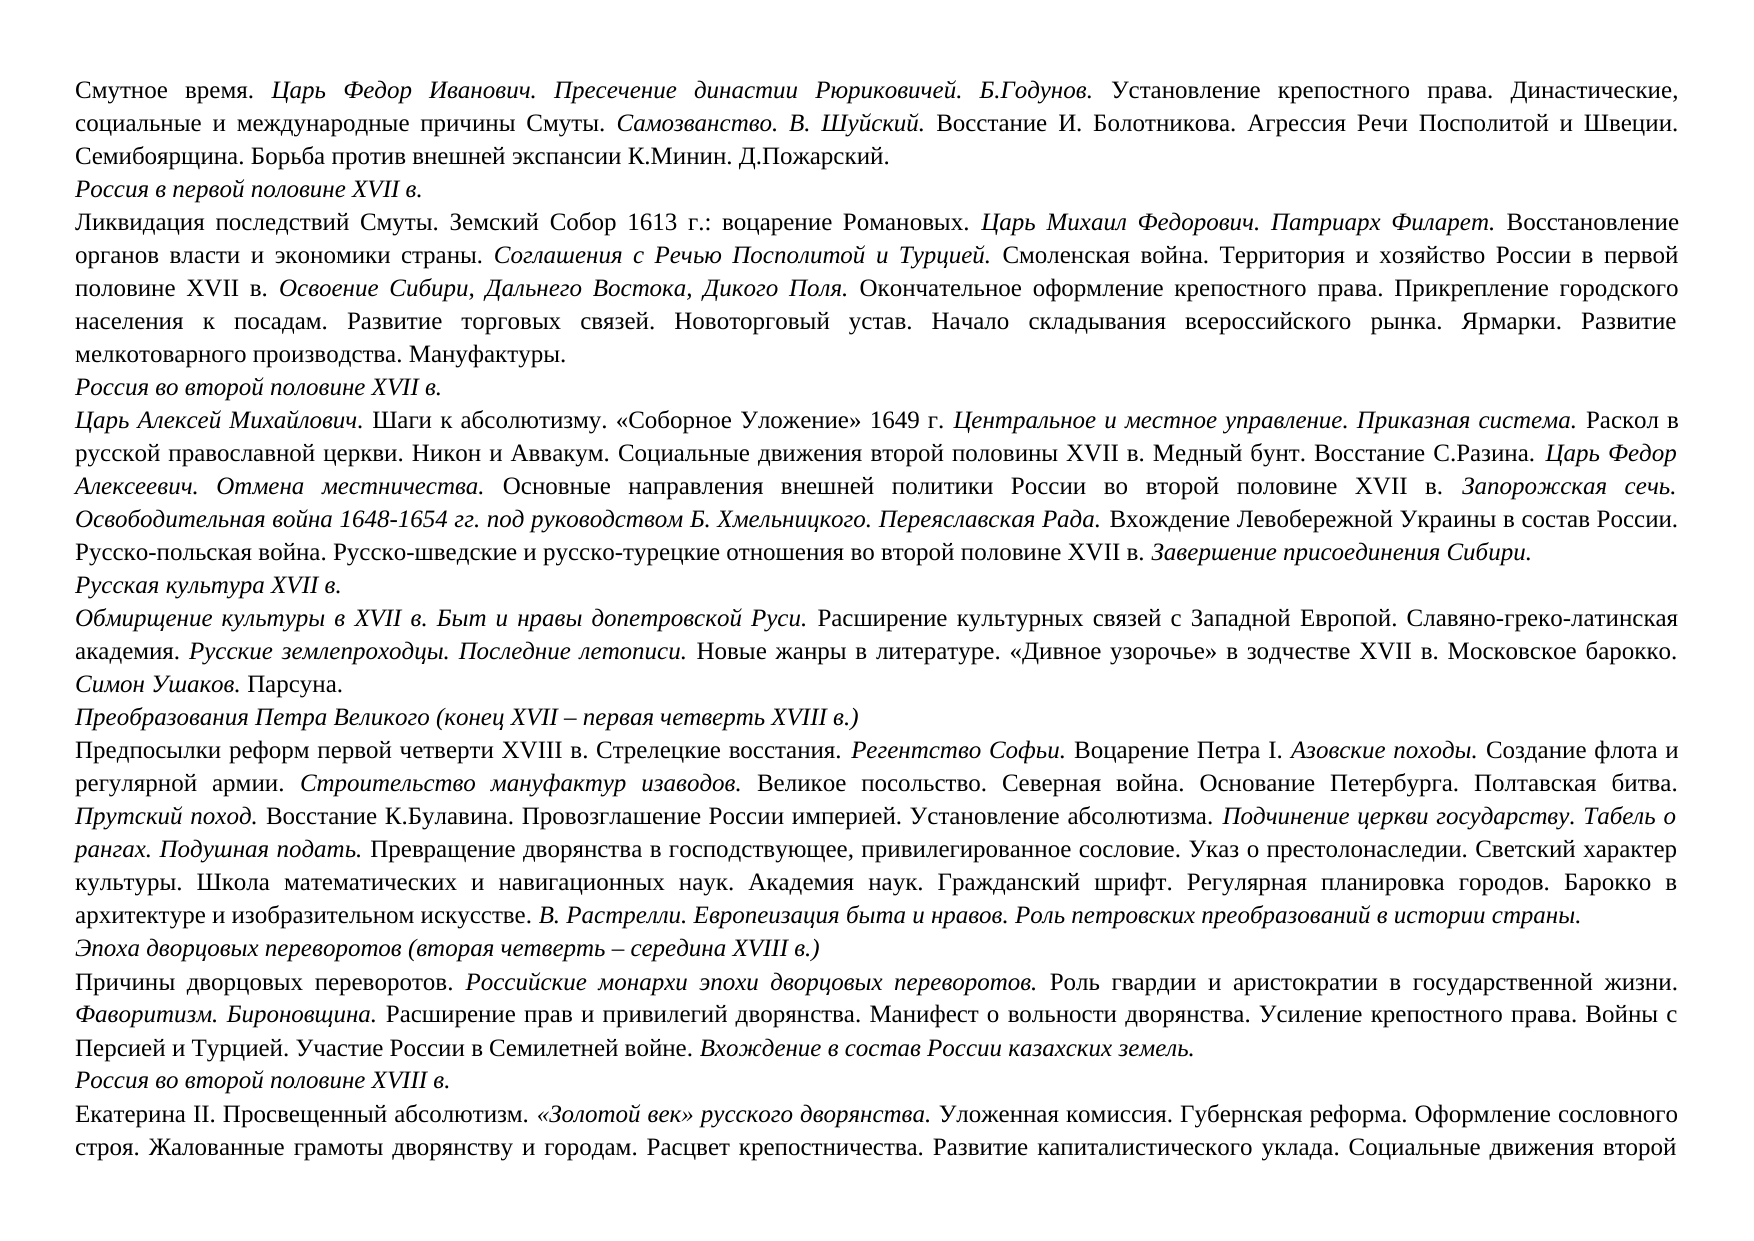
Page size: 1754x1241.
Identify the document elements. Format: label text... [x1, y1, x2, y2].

text Россия в первой половине XVII в. [75, 174, 1679, 203]
text Обмирщение культуры в XVII в. Быт и нравы допетровской Руси. Расширение культурных связей с Западной Европой. Славяно-греко-латинская академия. Русские землепроходцы. Последние летописи. Новые жанры в литературе. «Дивное узорочье» в зодчестве XVII в. Московское барокко. Симон Ушаков. Парсуна. [75, 603, 1679, 698]
text Смутное время. Царь Федор Иванович. Пресечение династии Рюриковичей. Б.Годунов. Установление крепостного права. Династические, социальные и международные причины Смуты. Самозванство. В. Шуйский. Восстание И. Болотникова. Агрессия Речи Посполитой и Швеции. Семибоярщина. Борьба против внешней экспансии К.Минин. Д.Пожарский. [75, 75, 1679, 170]
text Эпоха дворцовых переворотов (вторая четверть – середина XVIII в.) [75, 933, 1679, 962]
text Предпосылки реформ первой четверти XVIII в. Стрелецкие восстания. Регентство Софьи. Воцарение Петра I. Азовские походы. Создание флота и регулярной армии. Строительство мануфактур изаводов. Великое посольство. Северная война. Основание Петербурга. Полтавская битва. Прутский поход. Восстание К.Булавина. Провозглашение России империей. Установление абсолютизма. Подчинение церкви государству. Табель о рангах. Подушная подать. Превращение дворянства в господствующее, привилегированное сословие. Указ о престолонаследии. Светский характер культуры. Школа математических и навигационных наук. Академия наук. Гражданский шрифт. Регулярная планировка городов. Барокко в архитектуре и изобразительном искусстве. В. Растрелли. Европеизация быта и нравов. Роль петровских преобразований в истории страны. [75, 735, 1679, 929]
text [75, 1099, 1679, 1160]
text Царь Алексей Михайлович. Шаги к абсолютизму. «Соборное Уложение» . Центральное и местное управление. Приказная система. Раскол в русской православной церкви. Никон и Аввакум. Социальные движения второй половины XVII в. Медный бунт. Восстание С.Разина. Царь Федор Алексеевич. Отмена местничества. Основные направления внешней политики России во второй половине XVII в. Запорожская сечь. Освободительная война 1648-1654 гг. под руководством Б. Хмельницкого. Переяславская Рада. Вхождение Левобережной Украины в состав России. Русско-польская война. Русско-шведские и русско-турецкие отношения во второй половине XVII в. Завершение присоединения Сибири. [75, 405, 1679, 566]
text Россия во второй половине XVII в. [75, 372, 1679, 401]
text Ликвидация последствий Смуты. Земский Собор .: воцарение Романовых. Царь Михаил Федорович. Патриарх Филарет. Восстановление органов власти и экономики страны. Соглашения с Речью Посполитой и Турцией. Смоленская война. Территория и хозяйство России в первой половине XVII в. Освоение Сибири, Дальнего Востока, Дикого Поля. Окончательное оформление крепостного права. Прикрепление городского населения к посадам. Развитие торговых связей. Новоторговый устав. Начало складывания всероссийского рынка. Ярмарки. Развитие мелкотоварного производства. Мануфактуры. [75, 207, 1679, 368]
text Русская культура XVII в. [75, 570, 1679, 599]
text Преобразования Петра Великого (конец XVII – первая четверть XVIII в.) [75, 702, 1679, 731]
text Причины дворцовых переворотов. Российские монархи эпохи дворцовых переворотов. Роль гвардии и аристократии в государственной жизни. Фаворитизм. Бироновщина. Расширение прав и привилегий дворянства. Манифест о вольности дворянства. Усиление крепостного права. Войны с Персией и Турцией. Участие России в Семилетней войне. Вхождение в состав России казахских земель. [75, 967, 1679, 1061]
text Россия во второй половине XVIII в. [75, 1066, 1679, 1094]
